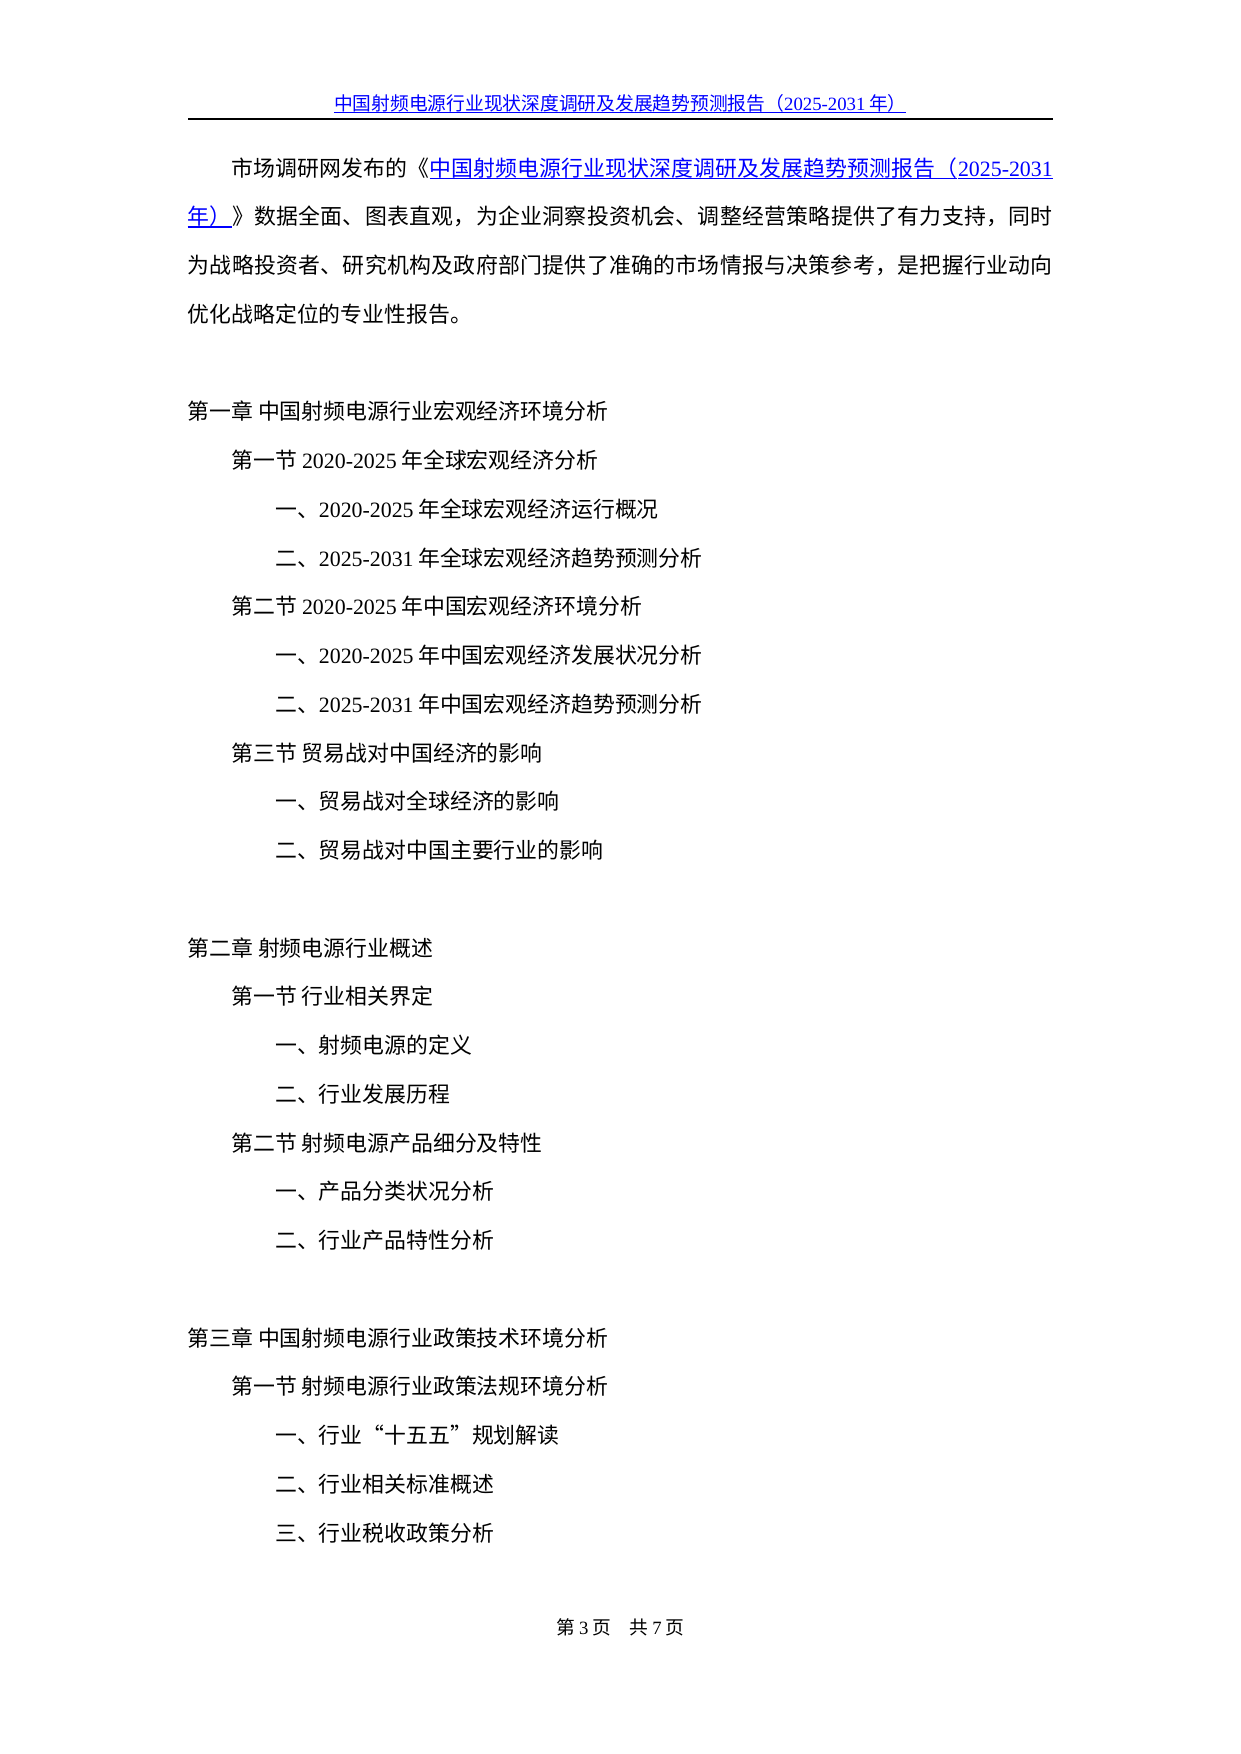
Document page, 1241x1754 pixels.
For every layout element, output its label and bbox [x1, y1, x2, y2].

text [187, 150, 1053, 1548]
